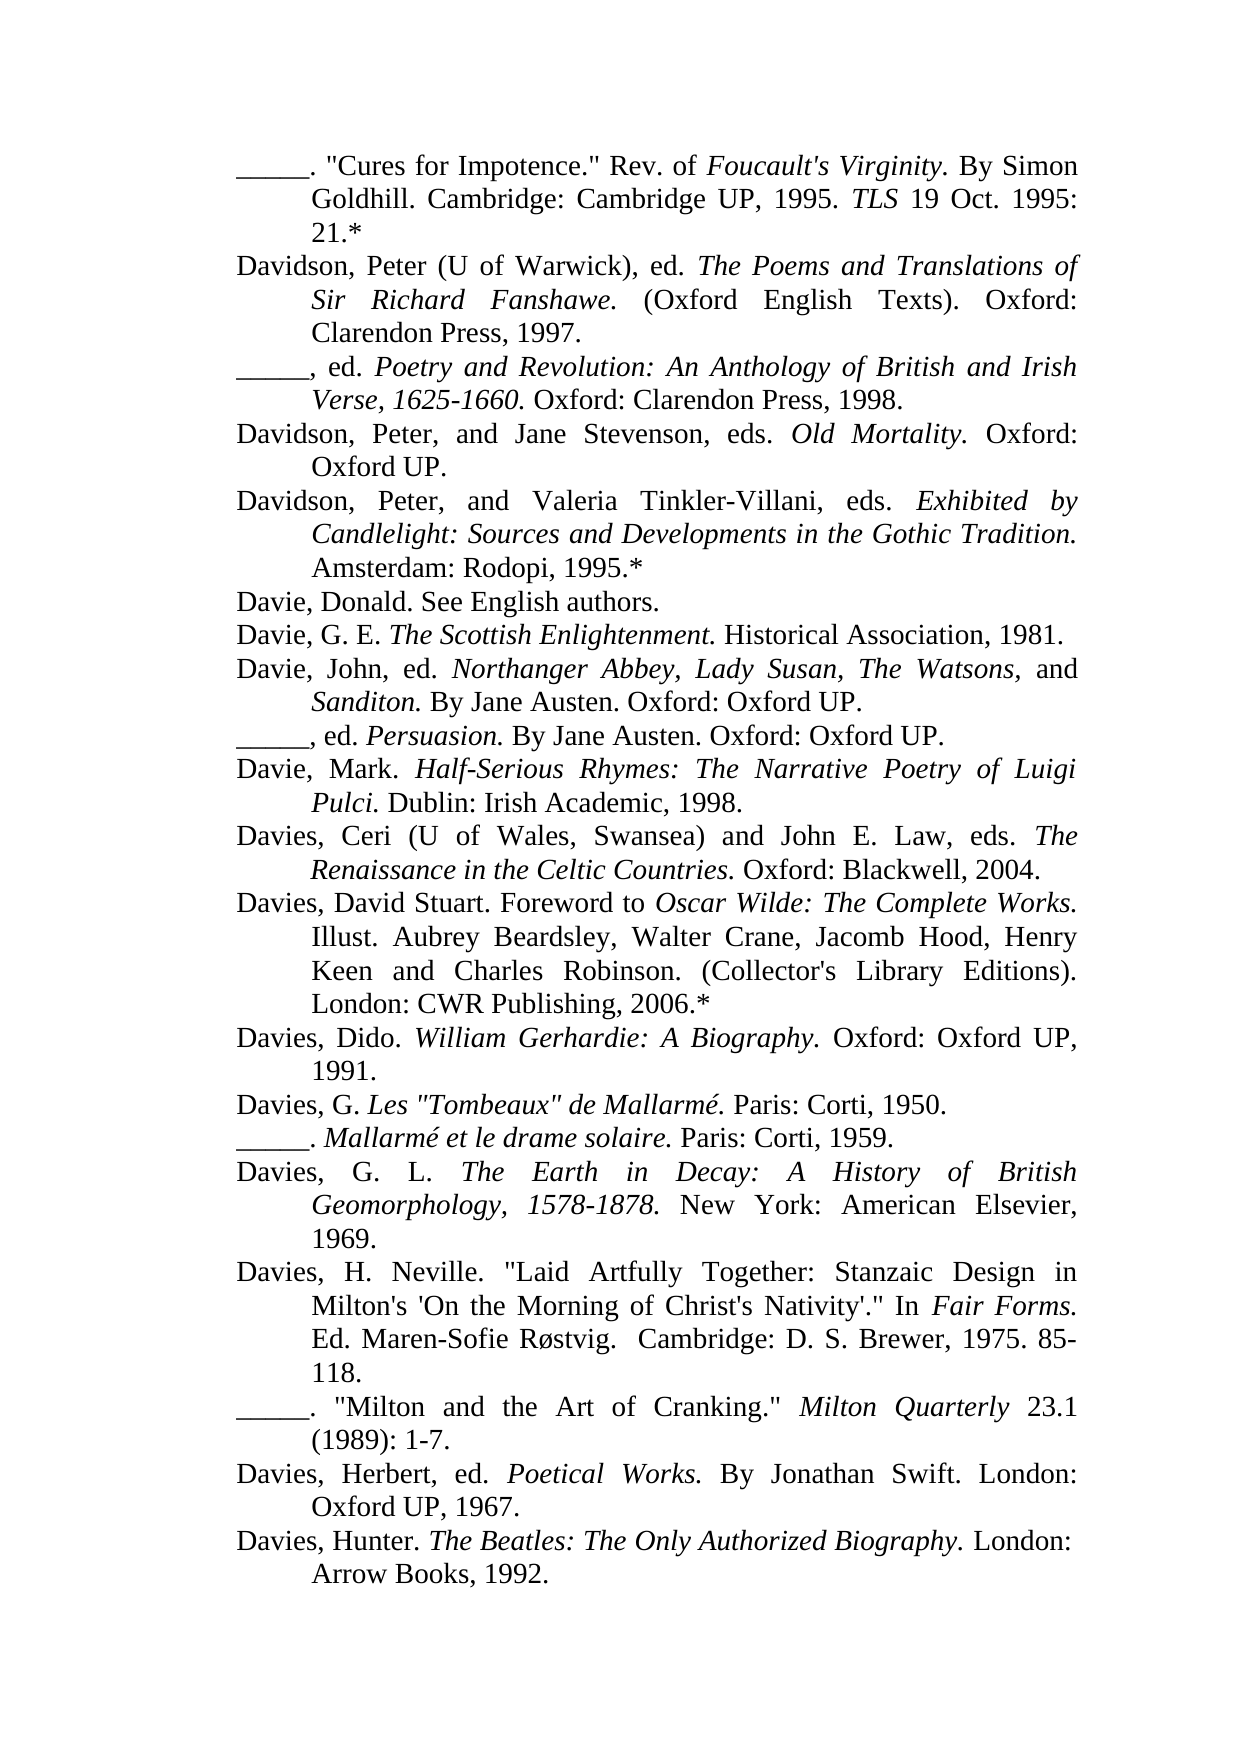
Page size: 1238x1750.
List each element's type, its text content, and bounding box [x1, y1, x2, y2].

text Davies, Hunter. The Beatles: The Only Authorized Biography. London: Arrow Books, 1992. [236, 1523, 1072, 1590]
text Davies, G. L. The Earth in Decay: A History of British Geomorphology, 1578-1878. New York: American Elsevier, 1969. [236, 1154, 1078, 1254]
text _____, ed. Persuasion. By Jane Austen. Oxford: Oxford UP. [236, 718, 1078, 751]
text _____. "Milton and the Art of Cranking." Milton Quarterly 23.1 (1989): 1-7. [236, 1389, 1078, 1456]
text Davies, David Stuart. Foreword to Oscar Wilde: The Complete Works. Illust. Aubrey Beardsley, Walter Crane, Jacomb Hood, Henry Keen and Charles Robinson. (Collector's Library Editions). London: CWR Publishing, 2006.* [236, 886, 1078, 1020]
text Davie, Donald. See English authors. [236, 584, 1078, 617]
text _____. Mallarmé et le drame solaire. Paris: Corti, 1959. [236, 1120, 1078, 1154]
text Davie, John, ed. Northanger Abbey, Lady Susan, The Watsons, and Sanditon. By Jane Austen. Oxford: Oxford UP. [236, 651, 1078, 718]
text Davies, Herbert, ed. Poetical Works. By Jonathan Swift. London: Oxford UP, 1967. [236, 1456, 1078, 1523]
text _____. "Cures for Impotence." Rev. of Foucault's Virginity. By Simon Goldhill. Cambridge: Cambridge UP, 1995. TLS 19 Oct. 1995: 21.* [236, 148, 1078, 248]
text _____, ed. Poetry and Revolution: An Anthology of British and Irish Verse, 1625-1660. Oxford: Clarendon Press, 1998. [236, 349, 1078, 416]
text Davidson, Peter, and Valeria Tinkler-Villani, eds. Exhibited by Candlelight: Sources and Developments in the Gothic Tradition. Amsterdam: Rodopi, 1995.* [236, 483, 1078, 584]
text Davies, Dido. William Gerhardie: A Biography. Oxford: Oxford UP, 1991. [236, 1020, 1078, 1087]
text Davies, G. Les "Tombeaux" de Mallarmé. Paris: Corti, 1950. [236, 1087, 1078, 1120]
text Davies, Ceri (U of Wales, Swansea) and John E. Law, eds. The Renaissance in the Celtic Countries. Oxford: Blackwell, 2004. [236, 818, 1078, 886]
text Davidson, Peter (U of Warwick), ed. The Poems and Translations of Sir Richard Fanshawe. (Oxford English Texts). Oxford: Clarendon Press, 1997. [236, 248, 1078, 349]
text Davies, H. Neville. "Laid Artfully Together: Stanzaic Design in Milton's 'On the Morning of Christ's Nativity'." In Fair Forms. Ed. Maren-Sofie Røstvig. Cambridge: D. S. Brewer, 1975. 85-118. [236, 1254, 1078, 1389]
text Davie, G. E. The Scottish Enlightenment. Historical Association, 1981. [236, 617, 1078, 651]
text Davidson, Peter, and Jane Stevenson, eds. Old Mortality. Oxford: Oxford UP. [236, 416, 1078, 483]
text Davie, Mark. Half-Serious Rhymes: The Narrative Poetry of Luigi Pulci. Dublin: Irish Academic, 1998. [236, 751, 1077, 818]
